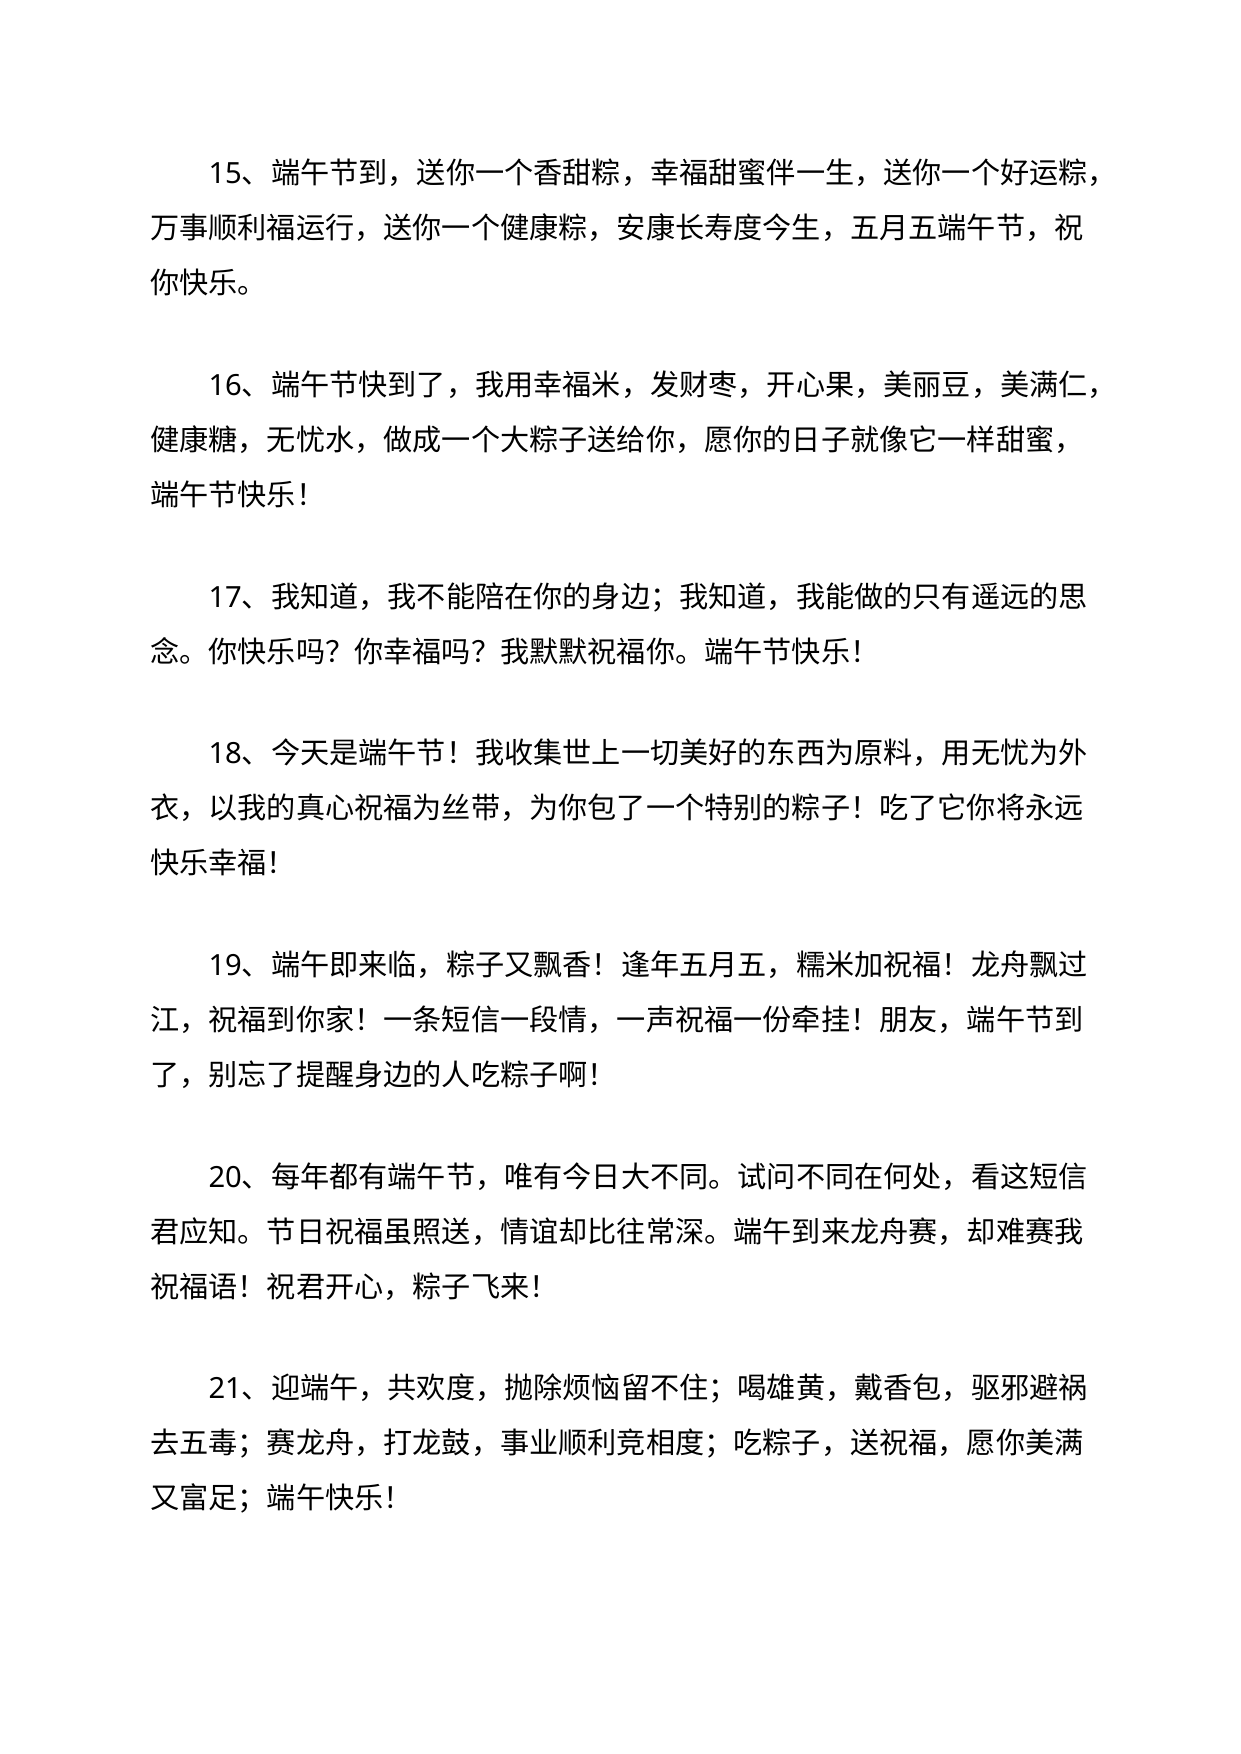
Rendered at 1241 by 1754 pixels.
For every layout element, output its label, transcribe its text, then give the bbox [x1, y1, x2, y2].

text 15、端午节到，送你一个香甜粽，幸福甜蜜伴一生，送你一个好运粽，万事顺利福运行，送你一个健康粽，安康长寿度今生，五月五端午节，祝你快乐。 [150, 150, 1090, 302]
text 19、端午即来临，粽子又飘香！逢年五月五，糯米加祝福！龙舟飘过江，祝福到你家！一条短信一段情，一声祝福一份牵挂！朋友，端午节到了，别忘了提醒身边的人吃粽子啊！ [150, 942, 1090, 1094]
text 18、今天是端午节！我收集世上一切美好的东西为原料，用无忧为外衣，以我的真心祝福为丝带，为你包了一个特别的粽子！吃了它你将永远快乐幸福！ [150, 730, 1090, 882]
text 21、迎端午，共欢度，抛除烦恼留不住；喝雄黄，戴香包，驱邪避祸去五毒；赛龙舟，打龙鼓，事业顺利竞相度；吃粽子，送祝福，愿你美满又富足；端午快乐！ [150, 1365, 1090, 1517]
text 16、端午节快到了，我用幸福米，发财枣，开心果，美丽豆，美满仁，健康糖，无忧水，做成一个大粽子送给你，愿你的日子就像它一样甜蜜，端午节快乐！ [150, 362, 1090, 514]
text 17、我知道，我不能陪在你的身边；我知道，我能做的只有遥远的思念。你快乐吗？你幸福吗？我默默祝福你。端午节快乐！ [150, 573, 1090, 671]
text 20、每年都有端午节，唯有今日大不同。试问不同在何处，看这短信君应知。节日祝福虽照送，情谊却比往常深。端午到来龙舟赛，却难赛我祝福语！祝君开心，粽子飞来！ [150, 1153, 1090, 1306]
